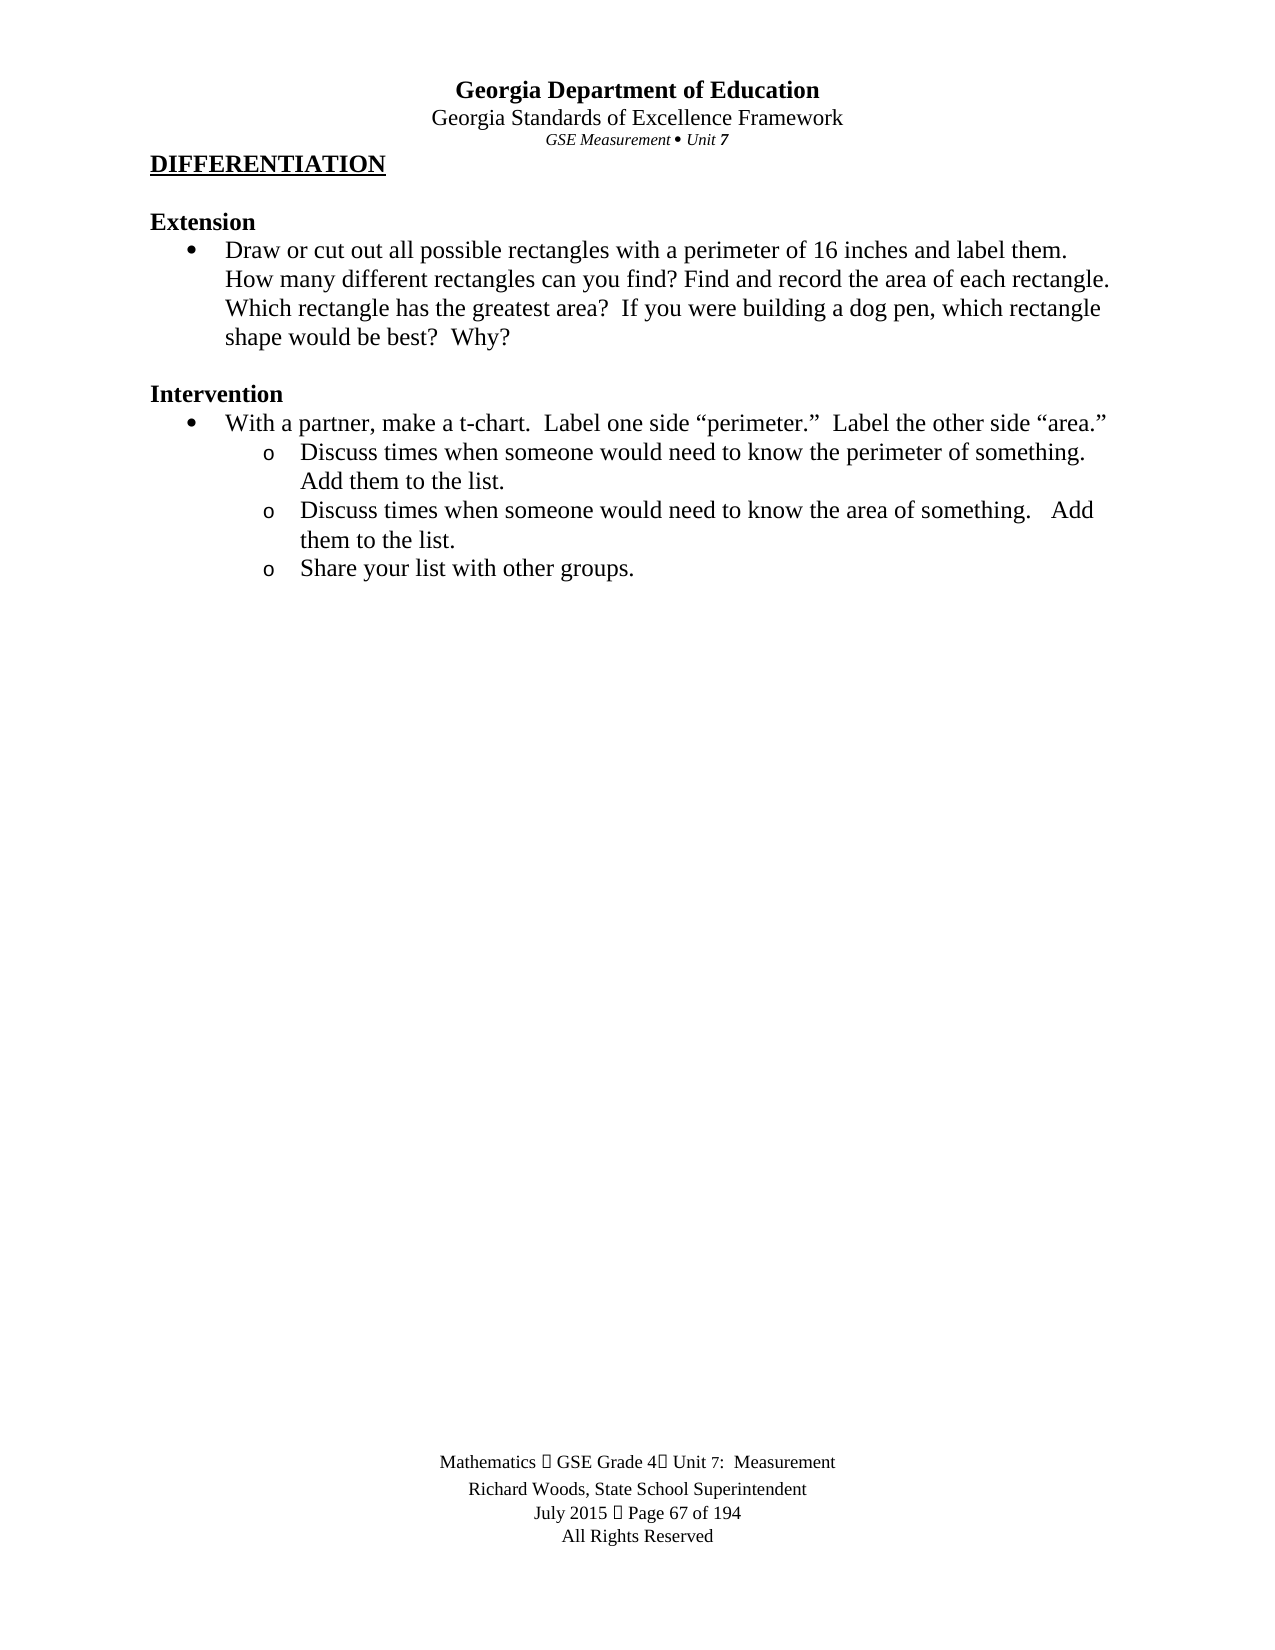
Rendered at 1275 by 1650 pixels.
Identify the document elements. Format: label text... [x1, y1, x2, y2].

list Discuss times when someone would need to know the area of something. Add them to the list. [262, 495, 1125, 553]
text DIFFERENTIATION [150, 149, 1125, 178]
text Intervention [150, 379, 1125, 408]
list Draw or cut out all possible rectangles with a perimeter of 16 inches and label them. How many different rectangles can you find? Find and record the area of each rectangle. Which rectangle has the greatest area? If you were building a dog pen, which rectangle shape would be best? Why? [187, 236, 1125, 351]
list Share your list with other groups. [262, 553, 1125, 583]
text Extension [150, 207, 1125, 236]
list Discuss times when someone would need to know the perimeter of something. Add them to the list. [262, 437, 1125, 495]
list With a partner, make a t-chart. Label one side “perimeter.” Label the other side “area.” [187, 408, 1125, 437]
